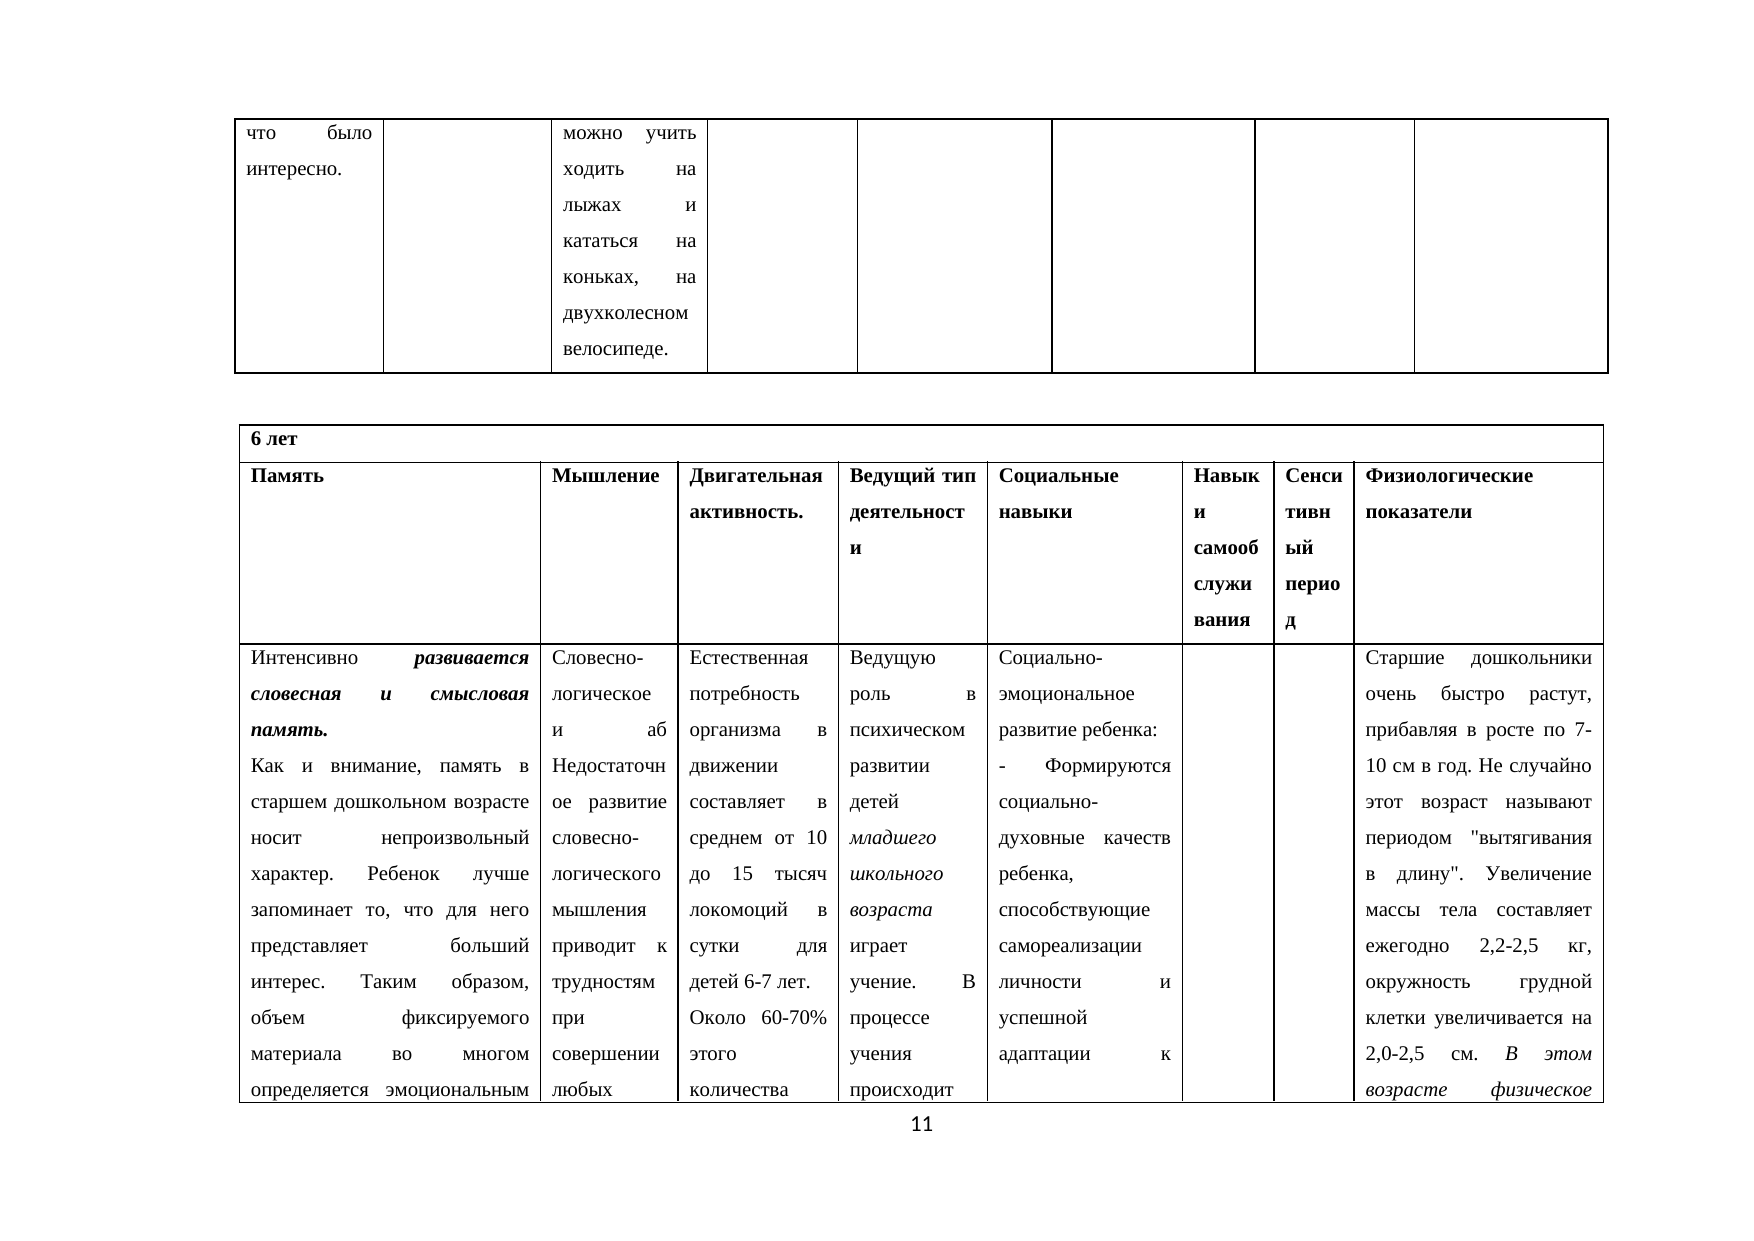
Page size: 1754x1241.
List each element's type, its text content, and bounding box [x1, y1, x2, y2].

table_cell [552, 120, 707, 372]
table_cell Сенситивный период [1275, 463, 1353, 643]
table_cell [1256, 120, 1414, 372]
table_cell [240, 645, 540, 1101]
table_cell Двигательная активность. [679, 463, 838, 643]
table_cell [679, 645, 838, 1101]
table_cell [1053, 120, 1254, 372]
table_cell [236, 120, 383, 372]
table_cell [1415, 120, 1607, 372]
table_cell Физиологические показатели [1355, 463, 1603, 643]
table_cell [1183, 645, 1273, 1101]
table_header 6 лет [240, 426, 1603, 461]
table_cell Социальные навыки [988, 463, 1182, 643]
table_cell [541, 645, 677, 1101]
table_cell Мышление [541, 463, 677, 643]
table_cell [1355, 645, 1603, 1101]
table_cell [839, 645, 987, 1101]
table_cell Память [240, 463, 540, 643]
table_cell [1275, 645, 1353, 1101]
table_cell Ведущий тип деятельности [839, 463, 987, 643]
table_cell Навыки самообслуживания [1183, 463, 1273, 643]
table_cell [384, 120, 551, 372]
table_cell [988, 645, 1182, 1101]
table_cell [708, 120, 857, 372]
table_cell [858, 120, 1051, 372]
